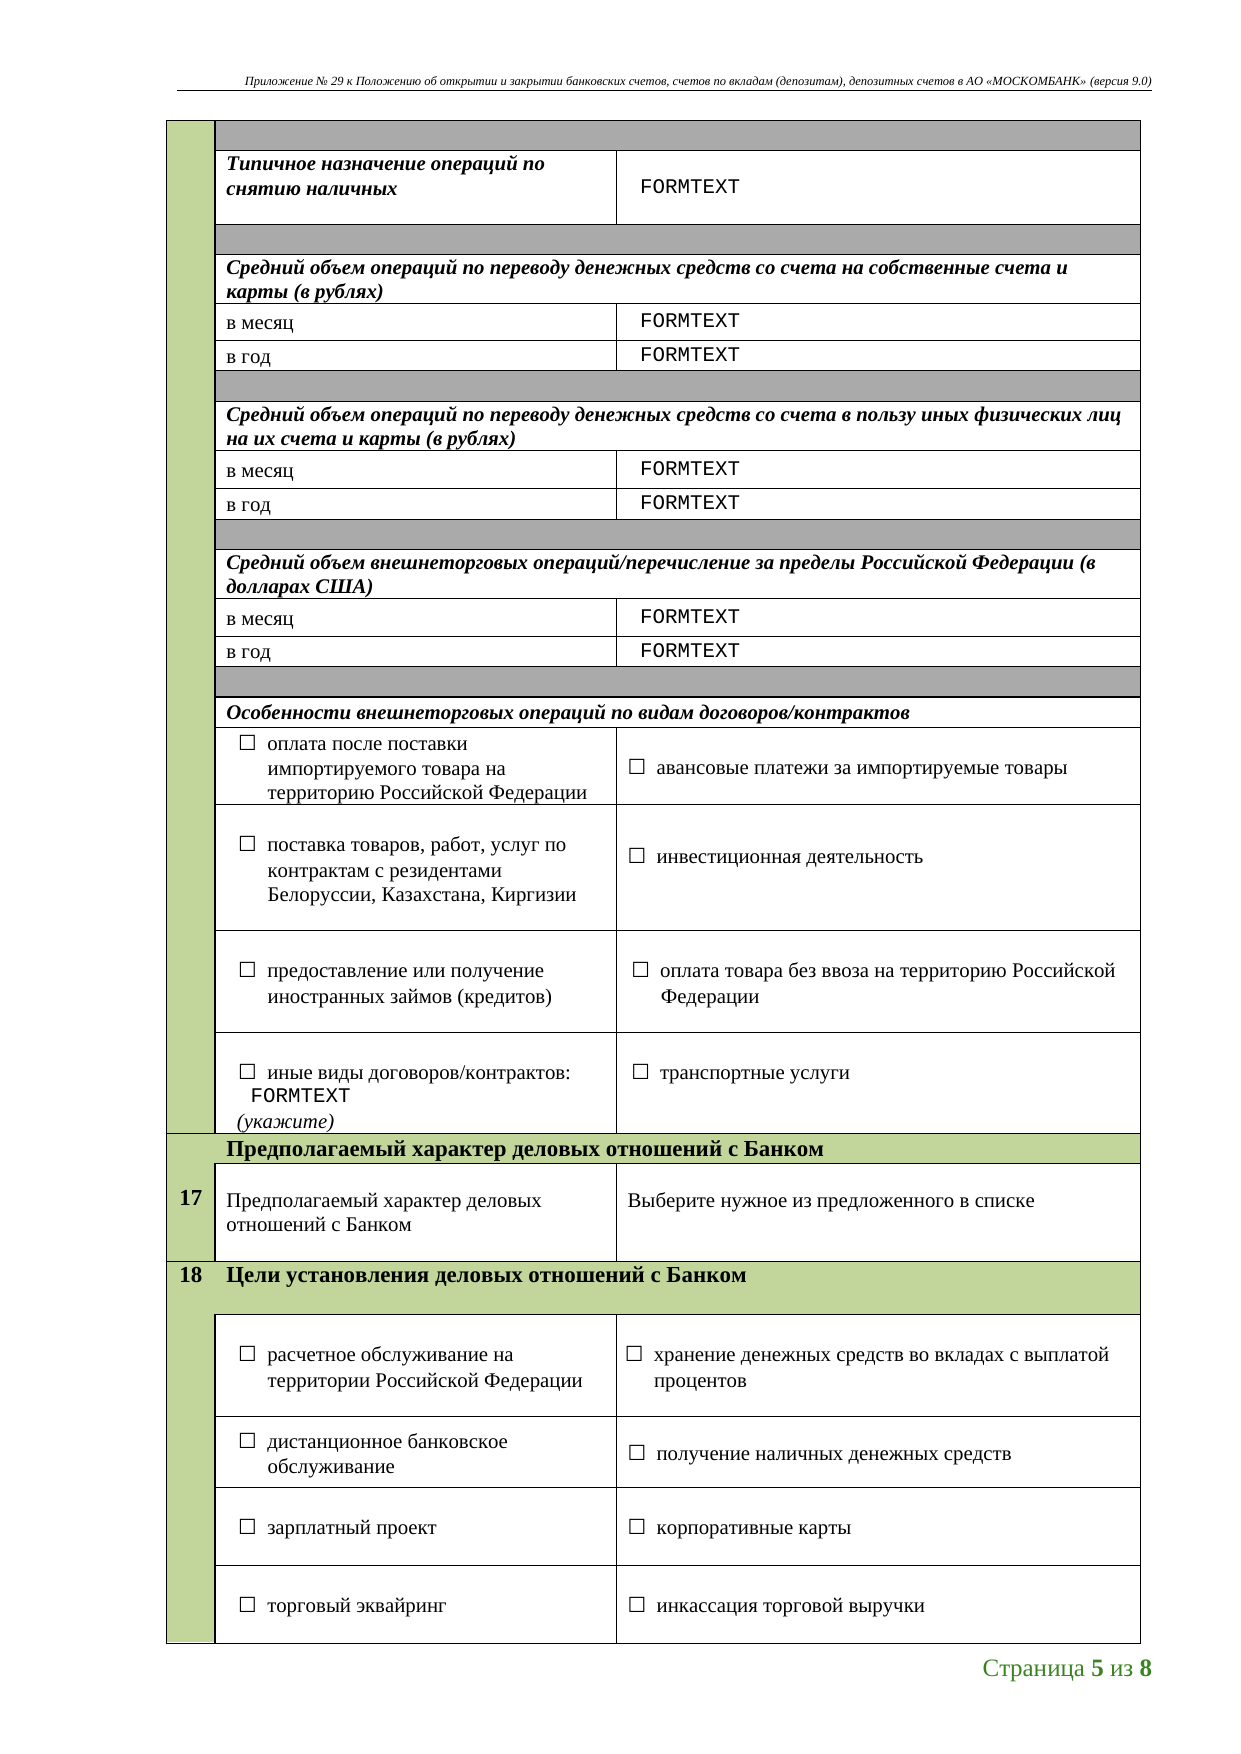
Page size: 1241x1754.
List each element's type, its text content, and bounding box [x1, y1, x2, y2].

table_cell торговый эквайринг [216, 1566, 616, 1642]
table_cell дистанционное банковское обслуживание [216, 1417, 616, 1487]
table_cell в год [216, 341, 616, 370]
table_cell инкассация торговой выручки [617, 1566, 1140, 1642]
table_cell в год [216, 489, 616, 519]
table_cell в месяц [216, 451, 616, 488]
table_cell зарплатный проект [216, 1488, 616, 1565]
table_cell Типичное назначение операций по снятию наличных [216, 151, 616, 223]
table_cell [617, 151, 1140, 223]
table_cell поставка товаров, работ, услуг по контрактам с резидентами Белоруссии, Казахстана, Киргизии [216, 805, 616, 930]
table_cell в месяц [216, 304, 616, 340]
table_cell [617, 304, 1140, 340]
table_cell оплата после поставки импортируемого товара на территорию Российской Федерации [216, 728, 616, 804]
table_cell [216, 371, 1140, 401]
table_cell [216, 520, 1140, 549]
table_cell в месяц [216, 599, 616, 636]
table_cell Средний объем операций по переводу денежных средств со счета в пользу иных физических лиц на их счета и карты (в рублях) [216, 402, 1140, 450]
table_cell иные виды договоров/контрактов: (укажите) [216, 1033, 616, 1133]
table_cell 17 [167, 1134, 215, 1261]
table_cell предоставление или получение иностранных займов (кредитов) [216, 931, 616, 1032]
table_cell [216, 121, 1140, 150]
table_cell Предполагаемый характер деловых отношений с Банком [215, 1134, 1140, 1163]
table_cell [617, 451, 1140, 488]
table_cell Средний объем операций по переводу денежных средств со счета на собственные счета и карты (в рублях) [216, 255, 1140, 303]
table_cell Особенности внешнеторговых операций по видам договоров/контрактов [216, 698, 1140, 727]
table_cell [617, 637, 1140, 666]
table_cell Предполагаемый характер деловых отношений с Банком [216, 1164, 616, 1261]
table_cell инвестиционная деятельность [617, 805, 1140, 930]
table_cell авансовые платежи за импортируемые товары [617, 728, 1140, 804]
table_cell корпоративные карты [617, 1488, 1140, 1565]
table_cell [216, 225, 1140, 254]
table_cell транспортные услуги [617, 1033, 1140, 1133]
table_cell получение наличных денежных средств [617, 1417, 1140, 1487]
table_cell [617, 341, 1140, 370]
table_cell в год [216, 637, 616, 666]
table_cell 18 [167, 1262, 215, 1642]
table_cell оплата товара без ввоза на территорию Российской Федерации [617, 931, 1140, 1032]
table_cell [617, 489, 1140, 519]
table_cell [216, 667, 1140, 696]
table_cell [617, 1164, 1140, 1261]
table_cell Цели установления деловых отношений с Банком [215, 1262, 1140, 1314]
table_cell Средний объем внешнеторговых операций/перечисление за пределы Российской Федерации (в долларах США) [216, 550, 1140, 598]
table_cell [617, 599, 1140, 636]
table_cell хранение денежных средств во вкладах с выплатой процентов [617, 1315, 1140, 1416]
table_cell расчетное обслуживание на территории Российской Федерации [216, 1315, 616, 1416]
